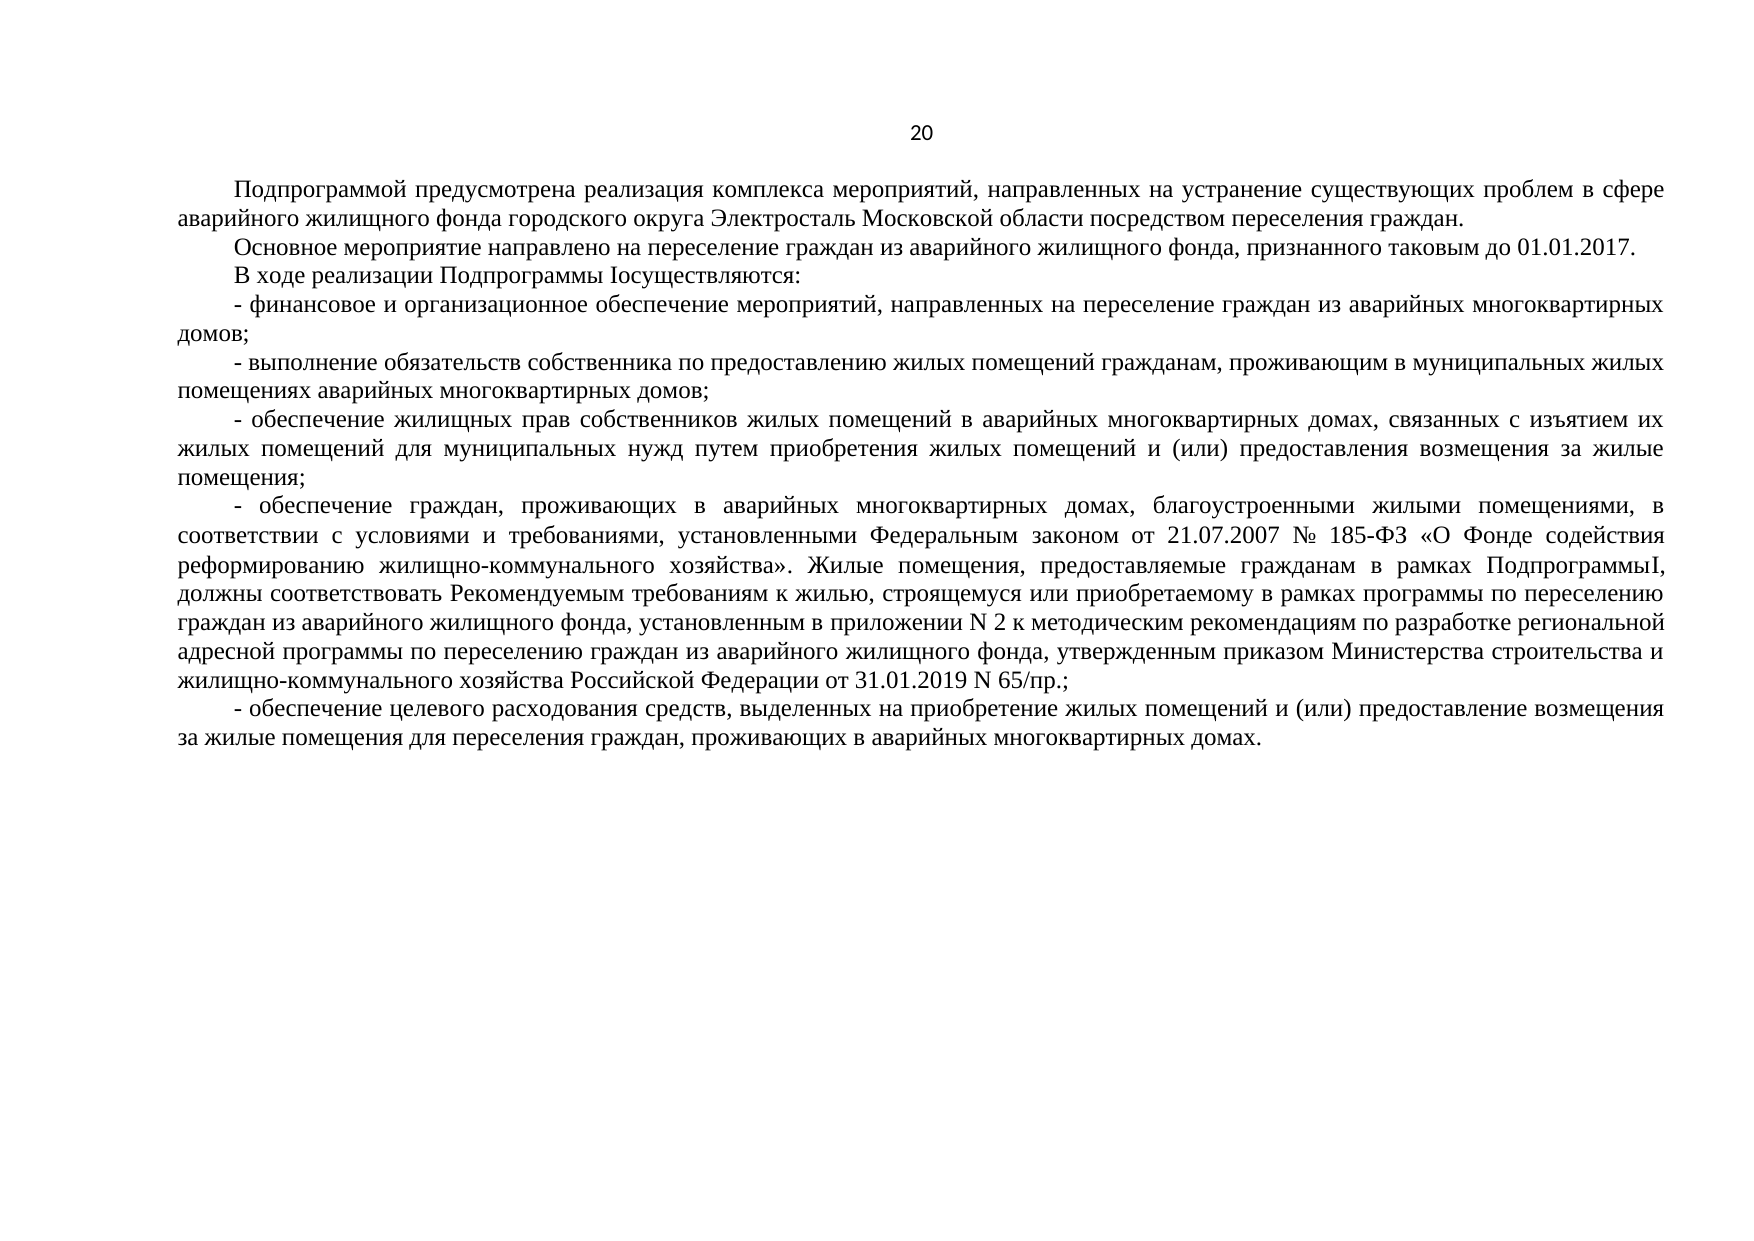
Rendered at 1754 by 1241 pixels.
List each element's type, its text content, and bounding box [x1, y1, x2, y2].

text Подпрограммой предусмотрена реализация комплекса мероприятий, направленных на устранение существующих проблем в сфере аварийного жилищного фонда городского округа Электросталь Московской области посредством переселения граждан. [177, 174, 1665, 232]
text - обеспечение жилищных прав собственников жилых помещений в аварийных многоквартирных домах, связанных с изъятием их жилых помещений для муниципальных нужд путем приобретения жилых помещений и (или) предоставления возмещения за жилые помещения; [177, 404, 1665, 490]
text В ходе реализации Подпрограммы Iосуществляются: [177, 260, 1665, 289]
text - обеспечение целевого расходования средств, выделенных на приобретение жилых помещений и (или) предоставление возмещения за жилые помещения для переселения граждан, проживающих в аварийных многоквартирных домах. [177, 693, 1665, 751]
text - выполнение обязательств собственника по предоставлению жилых помещений гражданам, проживающим в муниципальных жилых помещениях аварийных многоквартирных домов; [177, 347, 1665, 404]
text - финансовое и организационное обеспечение мероприятий, направленных на переселение граждан из аварийных многоквартирных домов; [177, 289, 1665, 347]
text Основное мероприятие направлено на переселение граждан из аварийного жилищного фонда, признанного таковым до 01.01.2017. [177, 232, 1665, 260]
text - обеспечение граждан, проживающих в аварийных многоквартирных домах, благоустроенными жилыми помещениями, в соответствии с условиями и требованиями, установленными Федеральным законом от 21.07.2007 № 185-ФЗ «О Фонде содействия реформированию жилищно-коммунального хозяйства». Жилые помещения, предоставляемые гражданам в рамках ПодпрограммыI, должны соответствовать Рекомендуемым требованиям к жилью, строящемуся или приобретаемому в рамках программы по переселению граждан из аварийного жилищного фонда, установленным в приложении N 2 к методическим рекомендациям по разработке региональной адресной программы по переселению граждан из аварийного жилищного фонда, утвержденным приказом Министерства строительства и жилищно-коммунального хозяйства Российской Федерации от 31.01.2019 N 65/пр.; [177, 490, 1665, 693]
